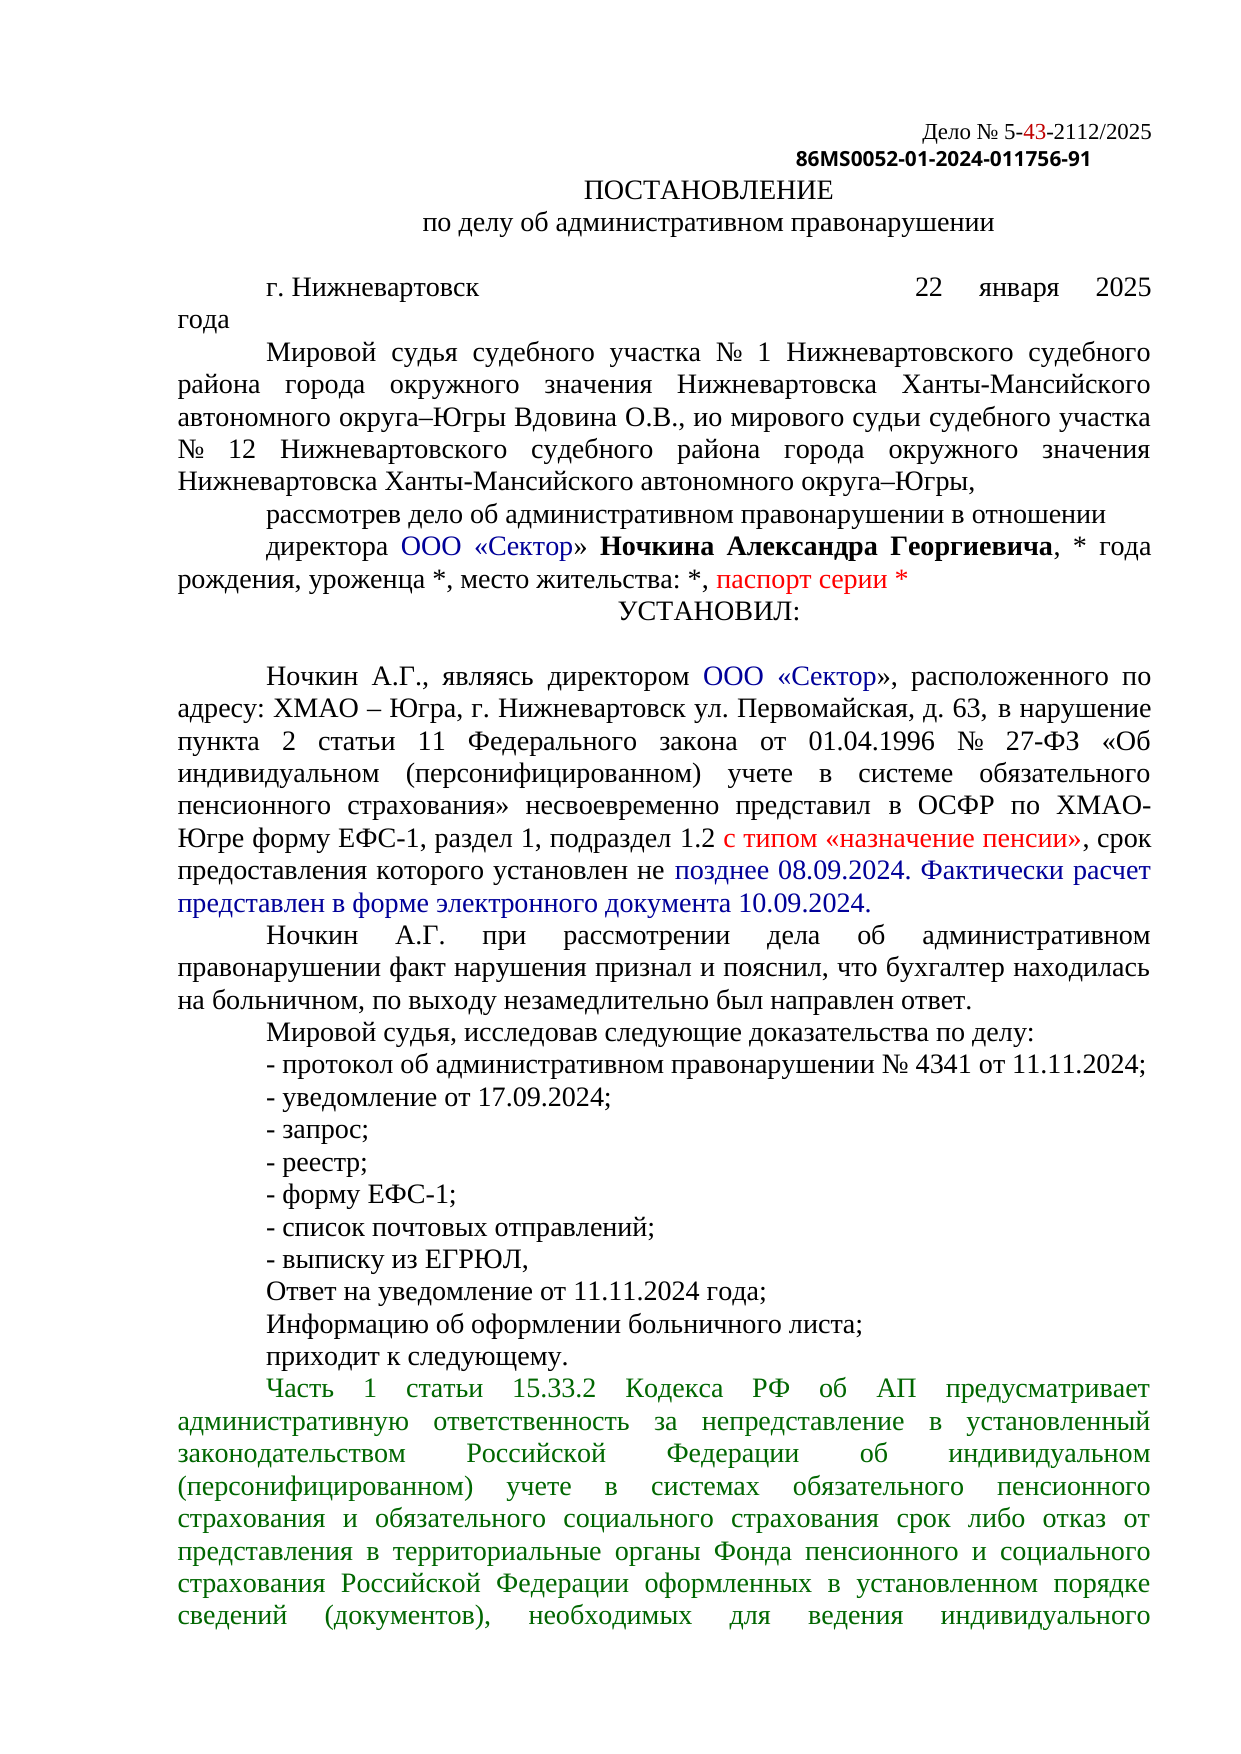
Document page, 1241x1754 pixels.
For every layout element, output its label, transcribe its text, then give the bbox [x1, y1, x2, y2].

text Информацию об оформлении больничного листа; [177, 1307, 1152, 1339]
text - протокол об административном правонарушении № 4341 от 11.11.2024; [177, 1048, 1152, 1080]
text приходит к следующему. [177, 1339, 1152, 1372]
text ПОСТАНОВЛЕНИЕ [177, 173, 1152, 205]
text 86MS0052-01-2024-011756-91 [752, 144, 1152, 173]
text - форму ЕФС-1; [177, 1177, 1152, 1209]
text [177, 1372, 1152, 1631]
text - выписку из ЕГРЮЛ, [177, 1242, 1152, 1274]
text Ночкин А.Г., являясь директором ООО «Сектор», расположенного по адресу: ХМАО – Югра, г. Нижневартовск ул. Первомайская, д. 63, в нарушение пункта 2 статьи 11 Федерального закона от 01.04.1996 № 27-ФЗ «Об индивидуальном (персонифицированном) учете в системе обязательного пенсионного страхования» несвоевременно представил в ОСФР по ХМАО-Югре форму ЕФС-1, раздел 1, подраздел 1.2 с типом «назначение пенсии», срок предоставления которого установлен не позднее 08.09.2024. Фактически расчет представлен в форме электронного документа 10.09.2024. [177, 659, 1152, 918]
text Мировой судья, исследовав следующие доказательства по делу: [177, 1015, 1152, 1048]
text Ночкин А.Г. при рассмотрении дела об административном правонарушении факт нарушения признал и пояснил, что бухгалтер находилась на больничном, по выходу незамедлительно был направлен ответ. [177, 918, 1152, 1015]
text - запрос; [177, 1112, 1152, 1145]
text Дело № 5-43-2112/2025 [177, 118, 1152, 144]
text - уведомление от 17.09.2024; [177, 1080, 1152, 1112]
text УСТАНОВИЛ: [177, 594, 1152, 626]
text Ответ на уведомление от 11.11.2024 года; [177, 1274, 1152, 1307]
text - список почтовых отправлений; [177, 1209, 1152, 1242]
text директора ООО «Сектор» Ночкина Александра Георгиевича, * года рождения, уроженца *, место жительства: *, паспорт серии * [177, 529, 1152, 594]
text рассмотрев дело об административном правонарушении в отношении [177, 497, 1152, 529]
text - реестр; [177, 1145, 1152, 1177]
title по делу об административном правонарушении [177, 205, 1152, 238]
text г. Нижневартовск 22 января 2025 года [177, 270, 1152, 335]
text Мировой судья судебного участка № 1 Нижневартовского судебного района города окружного значения Нижневартовска Ханты-Мансийского автономного округа–Югры Вдовина О.В., ио мирового судьи судебного участка № 12 Нижневартовского судебного района города окружного значения Нижневартовска Ханты-Мансийского автономного округа–Югры, [177, 335, 1152, 497]
